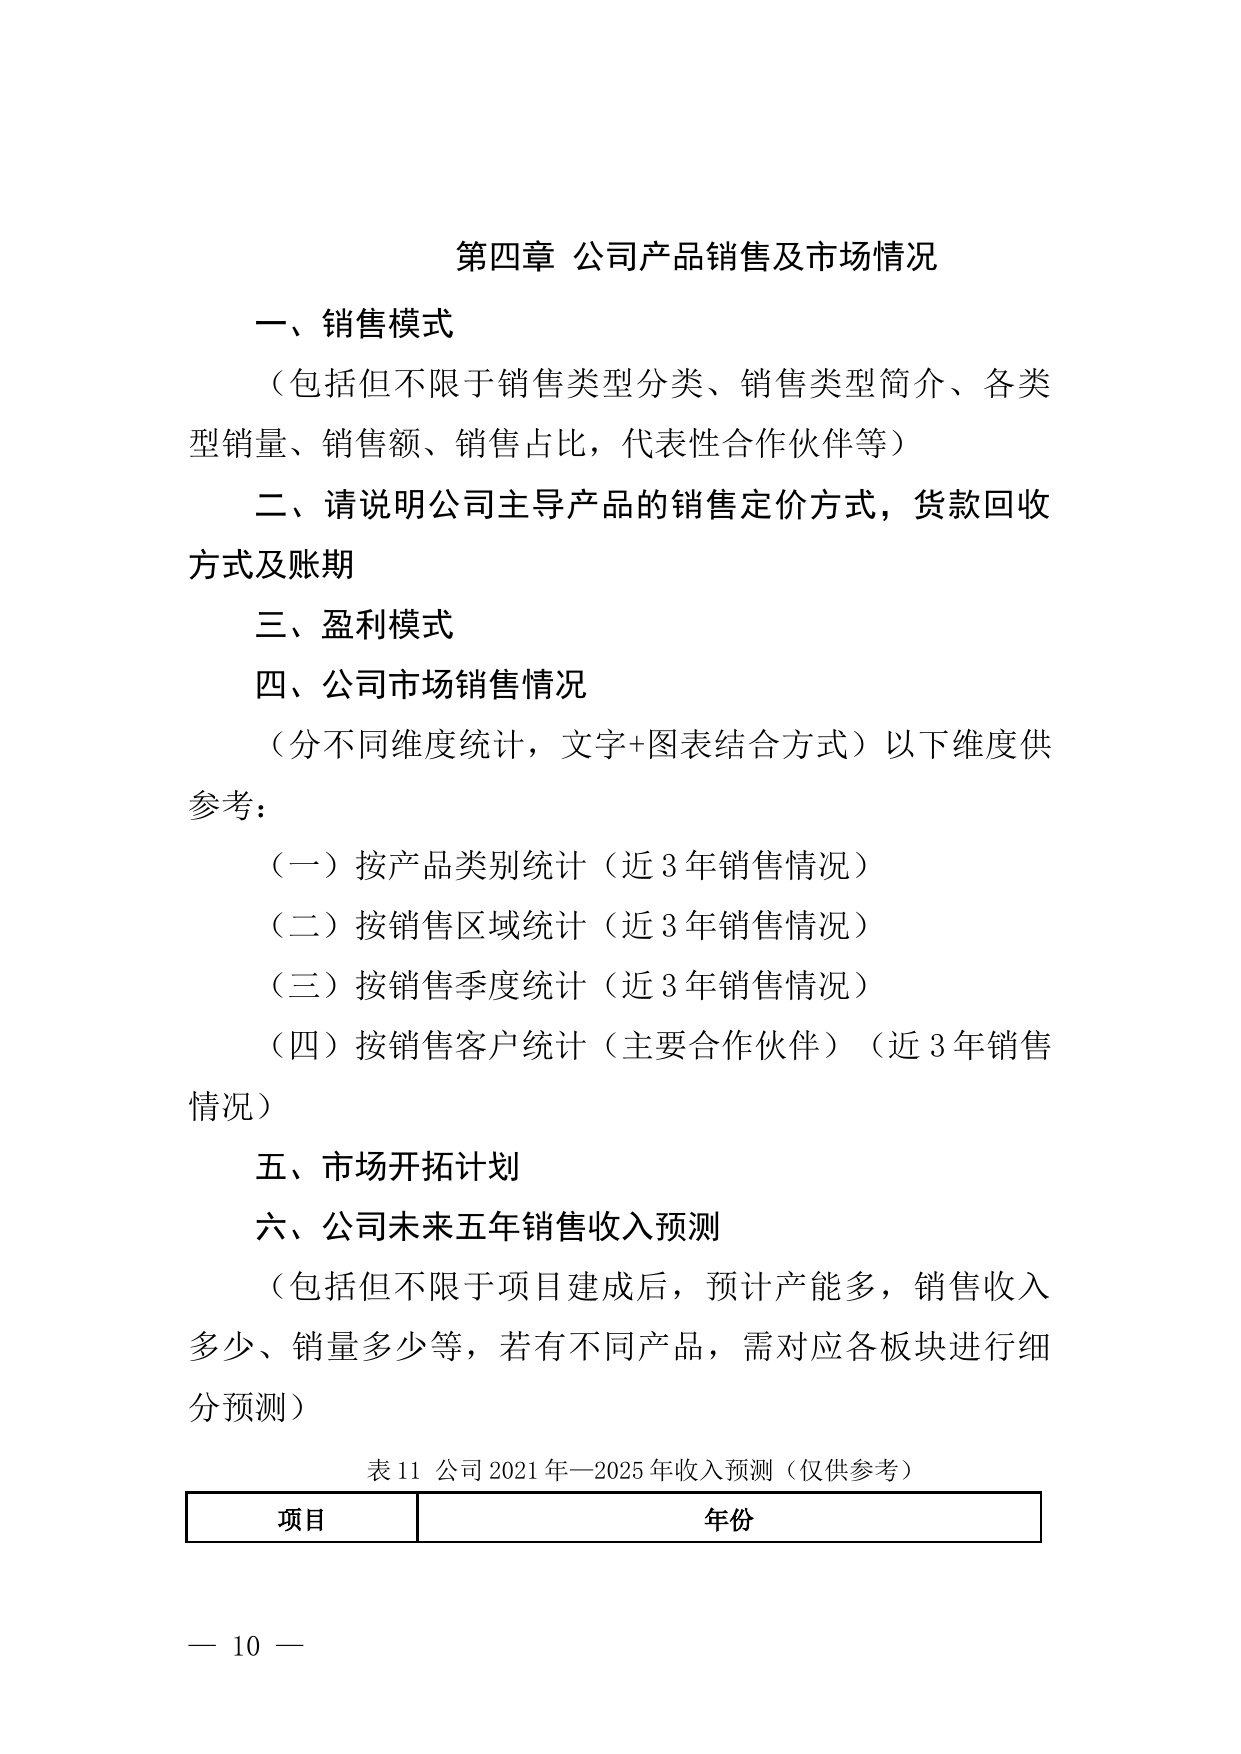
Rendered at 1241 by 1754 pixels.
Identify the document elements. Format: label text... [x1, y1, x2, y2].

list 二、请说明公司主导产品的销售定价方式，货款回收方式及账期 [187, 468, 1053, 588]
list 一、销售模式 [187, 287, 1053, 347]
list 三、盈利模式 [187, 588, 1053, 648]
text 表11 公司2021年—2025年收入预测（仅供参考） [187, 1431, 1053, 1491]
list 四、公司市场销售情况 [187, 648, 1053, 709]
list （四）按销售客户统计（主要合作伙伴）（近3年销售情况） [187, 1010, 1053, 1130]
list 五、市场开拓计划 [187, 1130, 1053, 1190]
list （分不同维度统计，文字+图表结合方式）以下维度供参考： [187, 709, 1053, 829]
table_header 项目 [188, 1494, 416, 1541]
list （二）按销售区域统计（近3年销售情况） [187, 889, 1053, 949]
list （包括但不限于项目建成后，预计产能多，销售收入多少、销量多少等，若有不同产品，需对应各板块进行细分预测） [187, 1251, 1053, 1431]
table_header 年份 [419, 1494, 1040, 1541]
list （包括但不限于销售类型分类、销售类型简介、各类型销量、销售额、销售占比，代表性合作伙伴等） [187, 347, 1053, 468]
list 六、公司未来五年销售收入预测 [187, 1190, 1053, 1251]
list 按销售季度统计（近3年销售情况） [187, 949, 1053, 1010]
list 公司产品销售及市场情况 [274, 222, 1053, 287]
list （一）按产品类别统计（近3年销售情况） [187, 829, 1053, 889]
